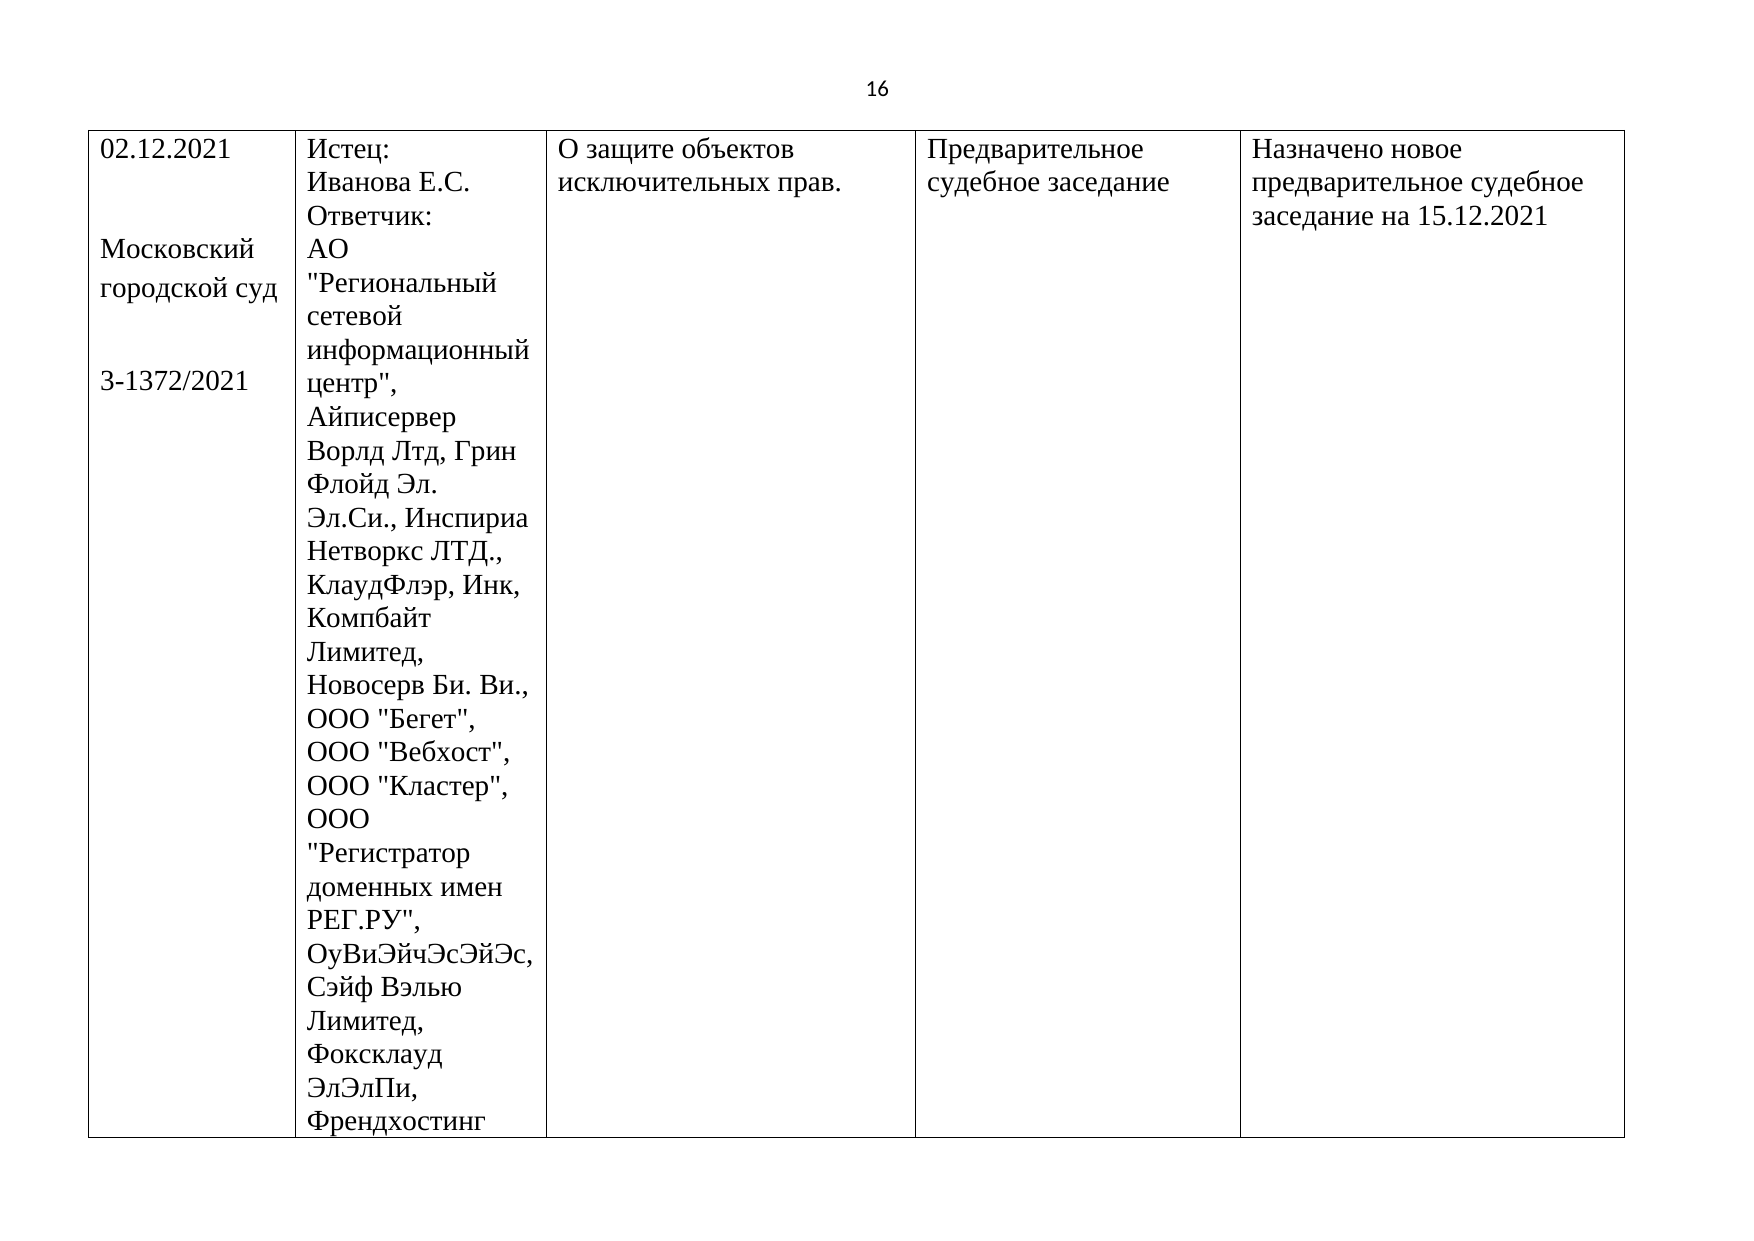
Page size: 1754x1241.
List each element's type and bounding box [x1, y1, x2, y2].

table_cell [296, 131, 546, 1137]
table_cell [916, 131, 1240, 1137]
table_cell [547, 131, 915, 1137]
table_cell [89, 131, 295, 1137]
table_cell [1241, 131, 1624, 1137]
